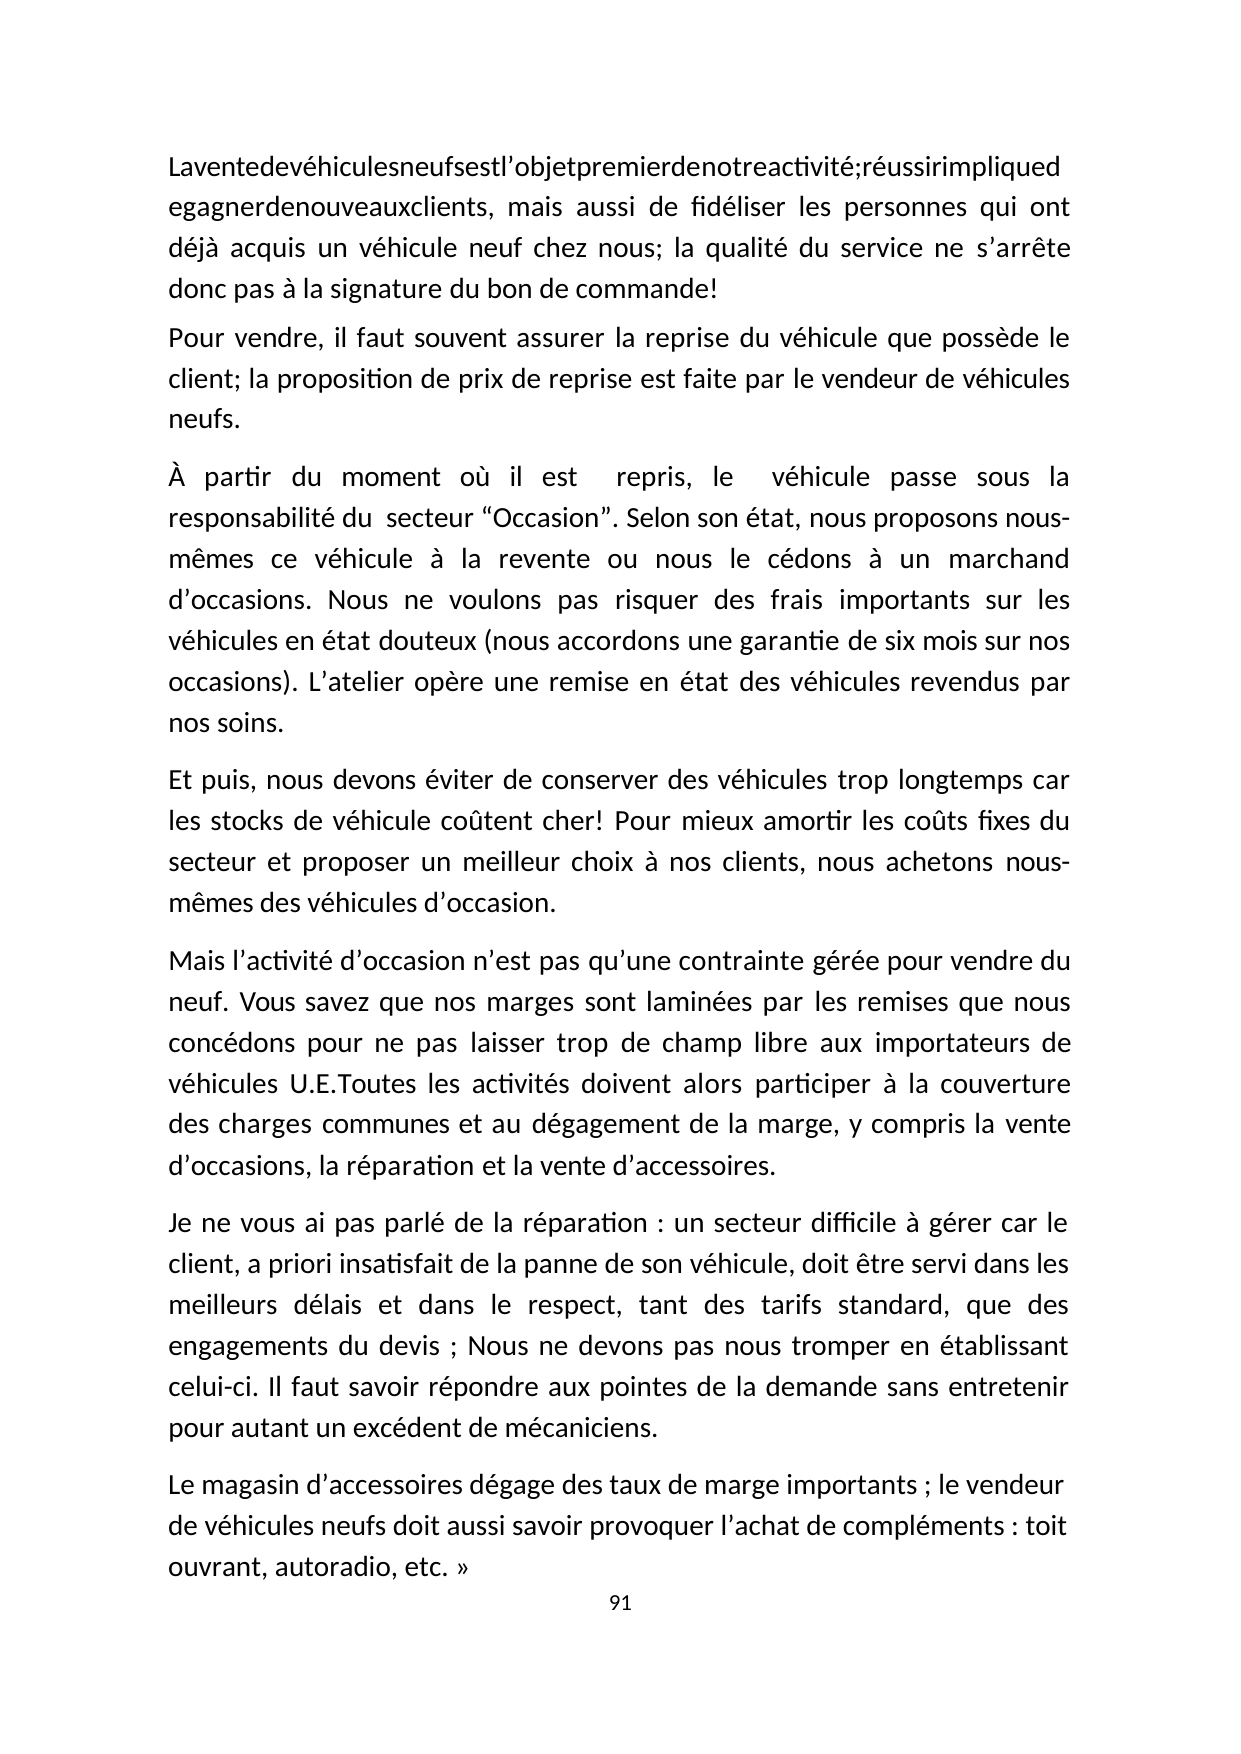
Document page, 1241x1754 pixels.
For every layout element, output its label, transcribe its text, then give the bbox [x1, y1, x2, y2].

text À partir du moment où il est repris, le véhicule passe sous la responsabilité du secteur “Occasion”. Selon son état, nous proposons nous-mêmes ce véhicule à la revente ou nous le cédons à un marchand d’occasions. Nous ne voulons pas risquer des frais importants sur les véhicules en état douteux (nous accordons une garantie de six mois sur nos occasions). L’atelier opère une remise en état des véhicules revendus par nos soins. [168, 458, 1070, 739]
text Pour vendre, il faut souvent assurer la reprise du véhicule que possède le client; la proposition de prix de reprise est faite par le vendeur de véhicules neufs. [168, 319, 1070, 436]
text Mais l’activité d’occasion n’est pas qu’une contrainte gérée pour vendre du neuf. Vous savez que nos marges sont laminées par les remises que nous concédons pour ne pas laisser trop de champ libre aux importateurs de véhicules U.E.Toutes les activités doivent alors participer à la couverture des charges communes et au dégagement de la marge, y compris la vente d’occasions, la réparation et la vente d’accessoires. [168, 942, 1072, 1182]
text Le magasin d’accessoires dégage des taux de marge importants ; le vendeur de véhicules neufs doit aussi savoir provoquer l’achat de compléments : toit ouvrant, autoradio, etc. » [168, 1466, 1093, 1584]
text Je ne vous ai pas parlé de la réparation : un secteur difficile à gérer car le client, a priori insatisfait de la panne de son véhicule, doit être servi dans les meilleurs délais et dans le respect, tant des tarifs standard, que des engagements du devis ; Nous ne devons pas nous tromper en établissant celui-ci. Il faut savoir répondre aux pointes de la demande sans entretenir pour autant un excédent de mécaniciens. [168, 1204, 1070, 1444]
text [168, 148, 1071, 306]
text Et puis, nous devons éviter de conserver des véhicules trop longtemps car les stocks de véhicule coûtent cher! Pour mieux amortir les coûts fixes du secteur et proposer un meilleur choix à nos clients, nous achetons nous-mêmes des véhicules d’occasion. [168, 761, 1070, 920]
